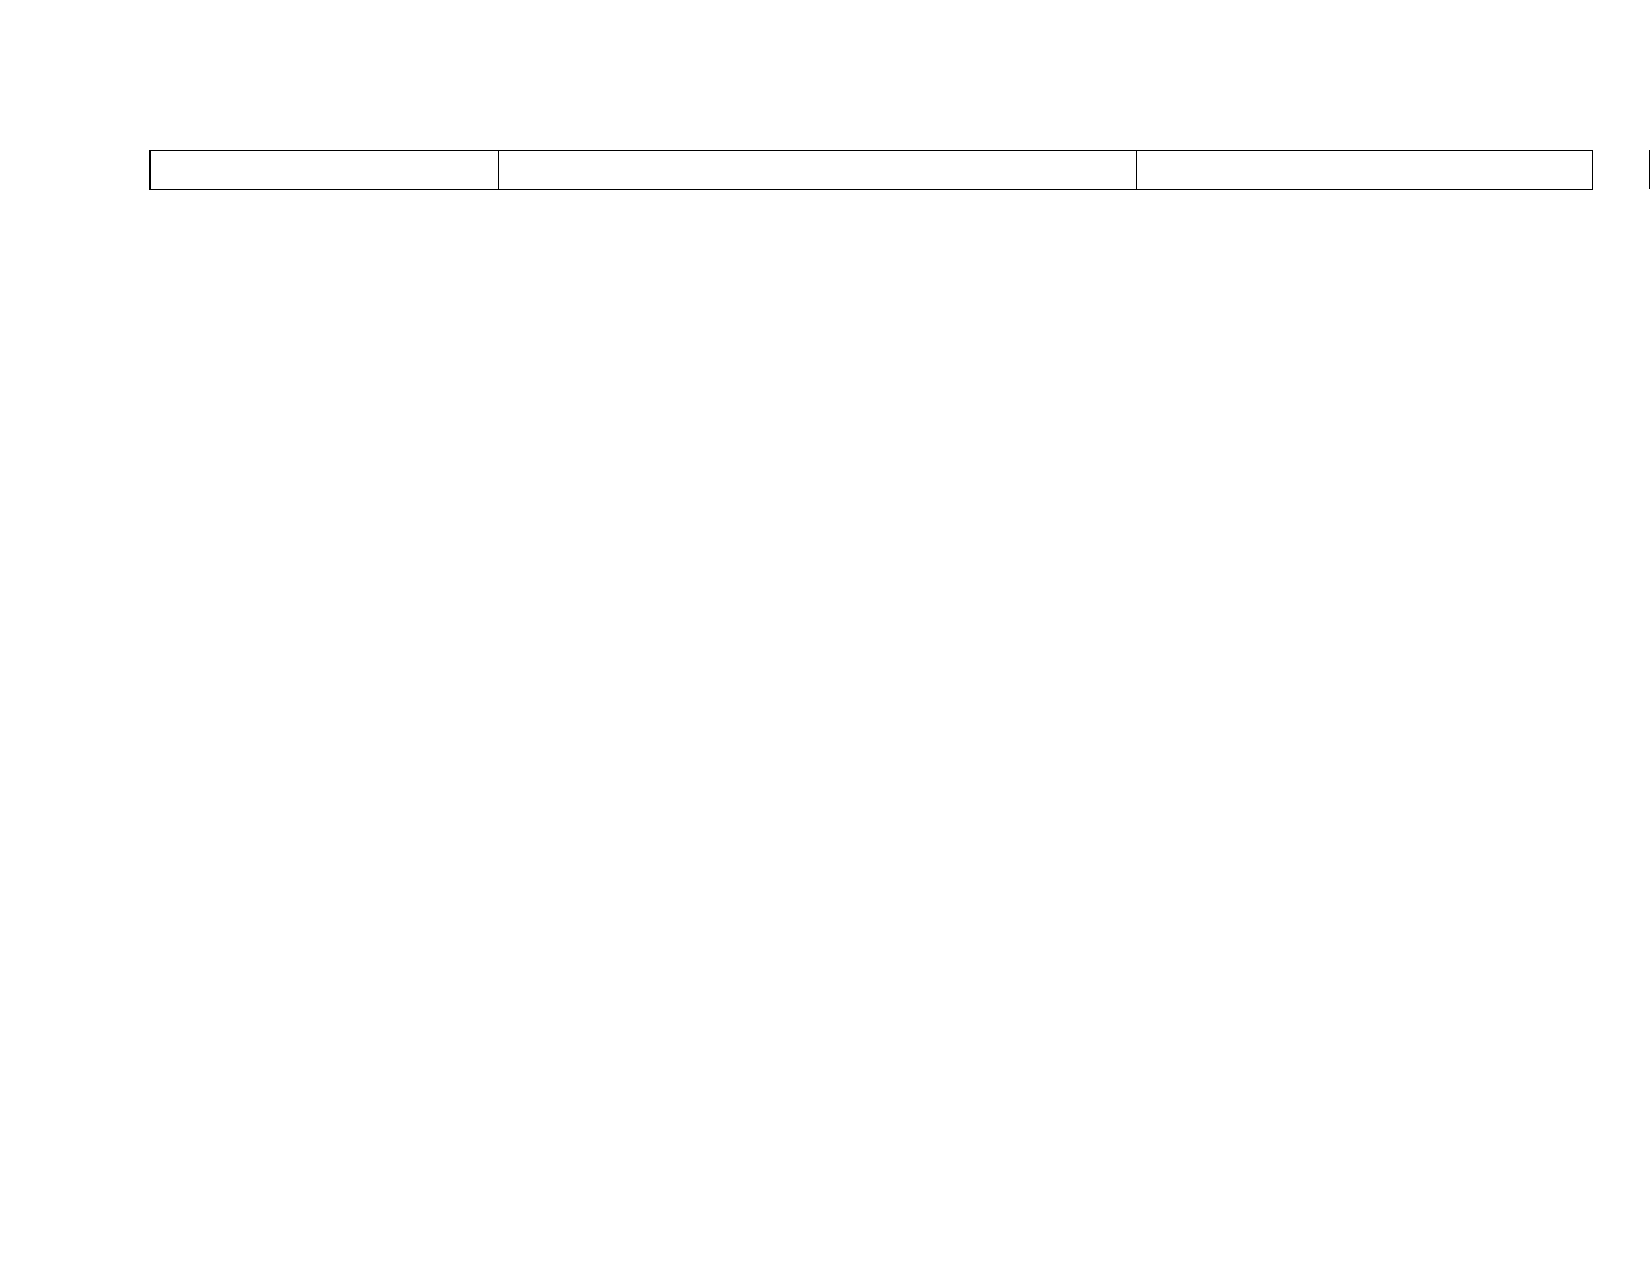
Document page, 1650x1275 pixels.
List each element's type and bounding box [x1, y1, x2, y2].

table_cell [1137, 151, 1592, 189]
table_cell [1593, 150, 1649, 189]
table_cell [499, 151, 1136, 189]
table_cell [151, 151, 498, 189]
